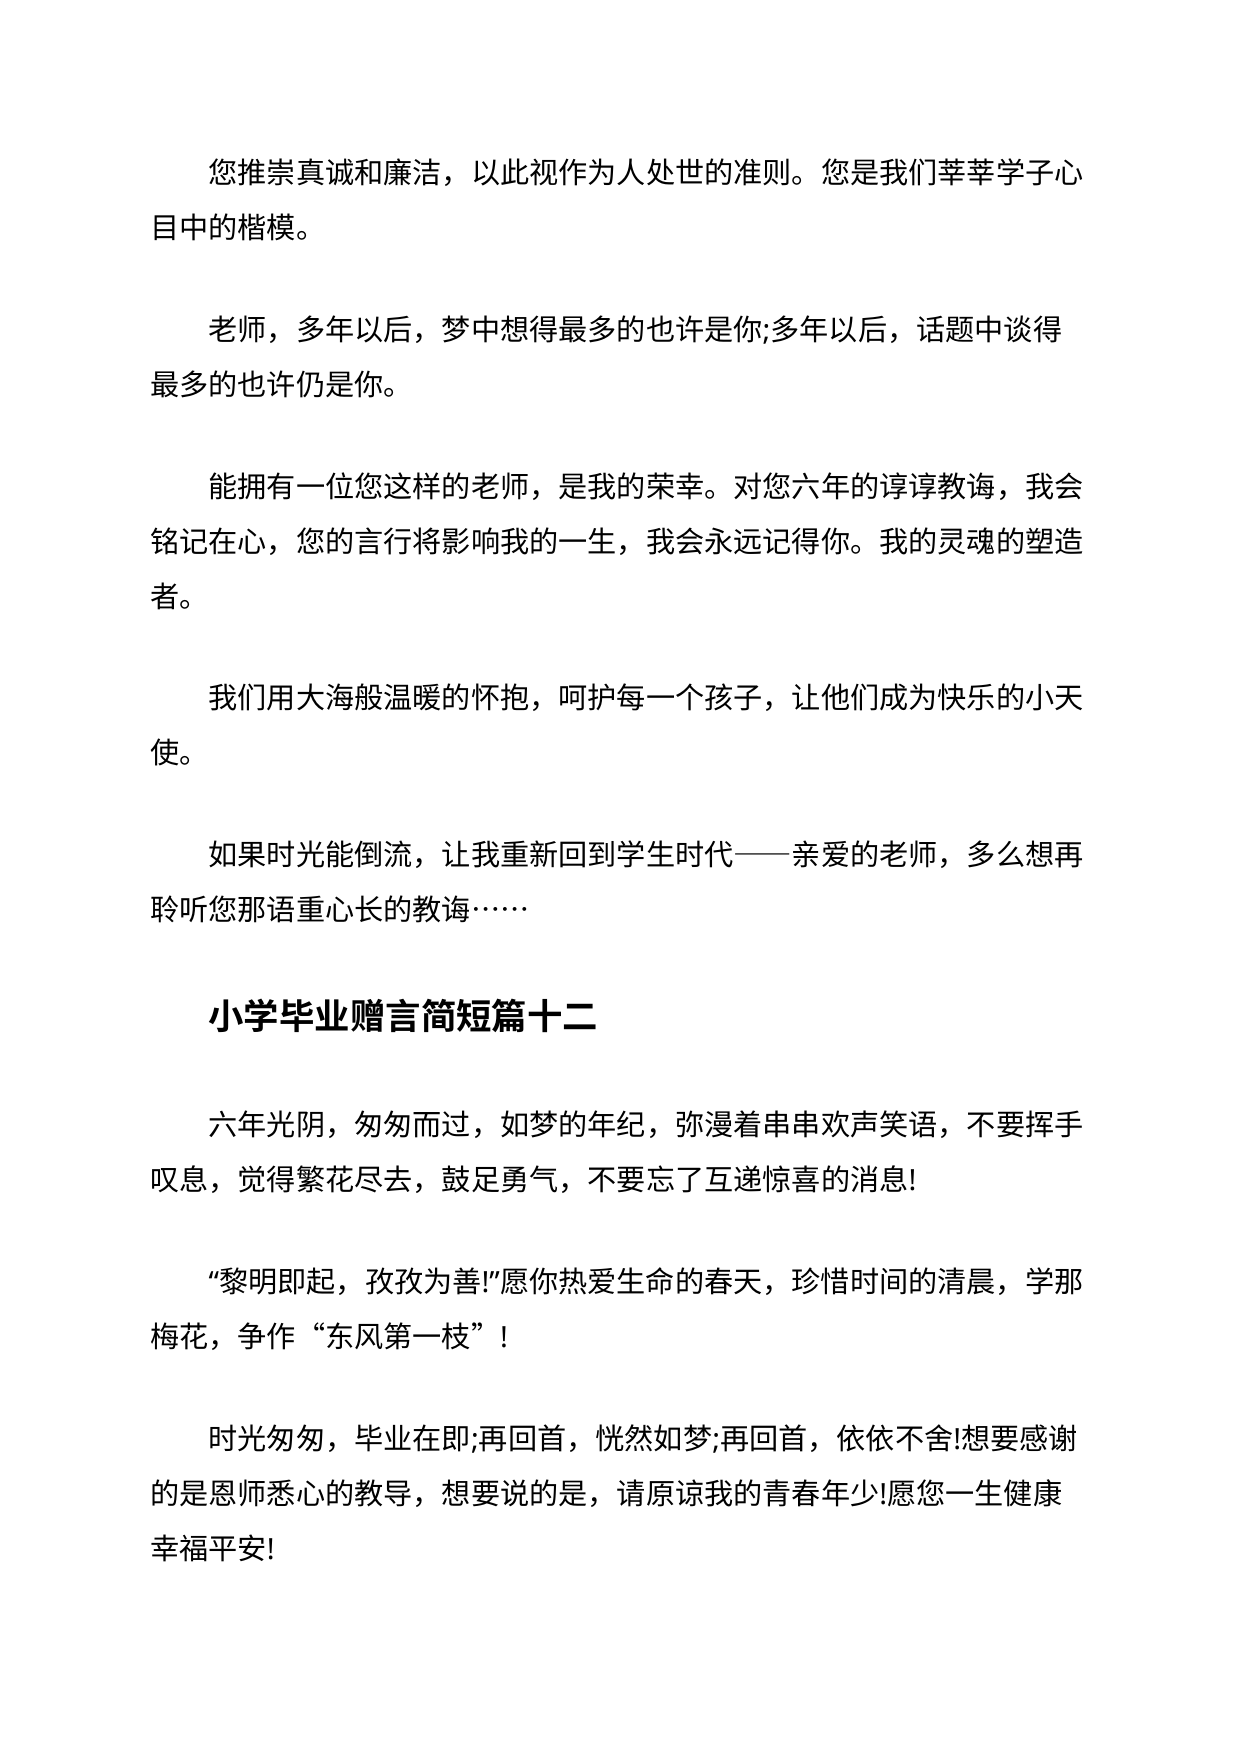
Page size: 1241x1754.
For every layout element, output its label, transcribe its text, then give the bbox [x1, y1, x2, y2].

text 如果时光能倒流，让我重新回到学生时代——亲爱的老师，多么想再聆听您那语重心长的教诲…… [150, 832, 1090, 929]
text 能拥有一位您这样的老师，是我的荣幸。对您六年的谆谆教诲，我会铭记在心，您的言行将影响我的一生，我会永远记得你。我的灵魂的塑造者。 [150, 463, 1090, 616]
text “黎明即起，孜孜为善!”愿你热爱生命的春天，珍惜时间的清晨，学那梅花，争作“东风第一枝”! [150, 1259, 1090, 1356]
text 您推崇真诚和廉洁，以此视作为人处世的准则。您是我们莘莘学子心目中的楷模。 [150, 150, 1090, 247]
text 小学毕业赠言简短篇十二 [150, 988, 1090, 1039]
text 六年光阴，匆匆而过，如梦的年纪，弥漫着串串欢声笑语，不要挥手叹息，觉得繁花尽去，鼓足勇气，不要忘了互递惊喜的消息! [150, 1102, 1090, 1199]
text 老师，多年以后，梦中想得最多的也许是你;多年以后，话题中谈得最多的也许仍是你。 [150, 307, 1090, 404]
text 我们用大海般温暖的怀抱，呵护每一个孩子，让他们成为快乐的小天使。 [150, 675, 1090, 772]
text 时光匆匆，毕业在即;再回首，恍然如梦;再回首，依依不舍!想要感谢的是恩师悉心的教导，想要说的是，请原谅我的青春年少!愿您一生健康幸福平安! [150, 1416, 1090, 1568]
